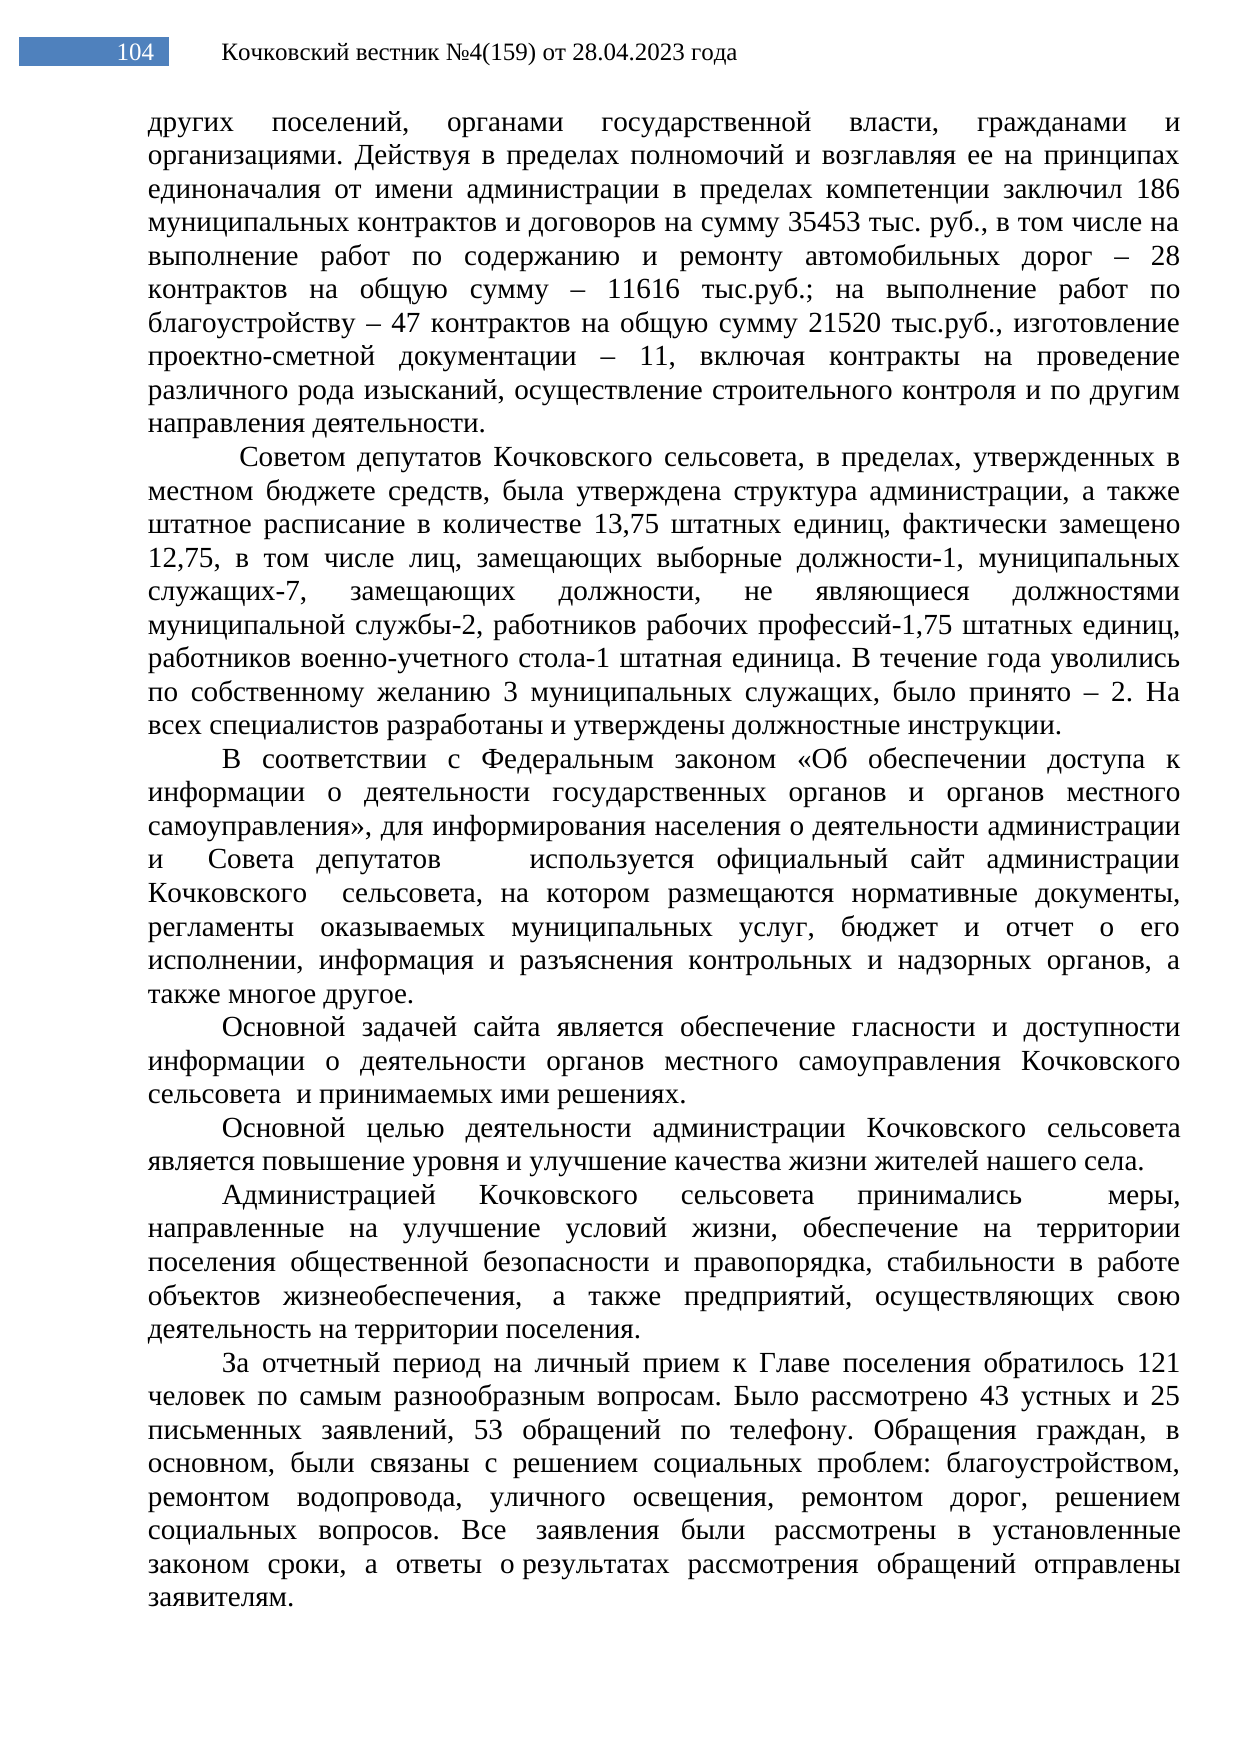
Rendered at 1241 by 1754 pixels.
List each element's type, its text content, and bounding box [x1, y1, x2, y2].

text Советом депутатов Кочковского сельсовета, в пределах, утвержденных в местном бюджете средств, была утверждена структура администрации, а также штатное расписание в количестве 13,75 штатных единиц, фактически замещено 12,75, в том числе лиц, замещающих выборные должности-1, муниципальных служащих-7, замещающих должности, не являющиеся должностями муниципальной службы-2, работников рабочих профессий-1,75 штатных единиц, работников военно-учетного стола-1 штатная единица. В течение года уволились по собственному желанию 3 муниципальных служащих, было принято – 2. На всех специалистов разработаны и утверждены должностные инструкции. [148, 439, 1181, 741]
text Администрацией Кочковского сельсовета принимались меры, направленные на улучшение условий жизни, обеспечение на территории поселения общественной безопасности и правопорядка, стабильности в работе объектов жизнеобеспечения, а также предприятий, осуществляющих свою деятельность на территории поселения. [148, 1177, 1181, 1345]
text За отчетный период на личный прием к Главе поселения обратилось 121 человек по самым разнообразным вопросам. Было рассмотрено 43 устных и 25 письменных заявлений, 53 обращений по телефону. Обращения граждан, в основном, были связаны с решением социальных проблем: благоустройством, ремонтом водопровода, уличного освещения, ремонтом дорог, решением социальных вопросов. Все заявления были рассмотрены в установленные законом сроки, а ответы о результатах рассмотрения обращений отправлены заявителям. [148, 1345, 1181, 1613]
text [148, 104, 1181, 439]
text Основной задачей сайта является обеспечение гласности и доступности информации о деятельности органов местного самоуправления Кочковского сельсовета и принимаемых ими решениях. [148, 1009, 1181, 1110]
text В соответствии с Федеральным законом «Об обеспечении доступа к информации о деятельности государственных органов и органов местного самоуправления», для информирования населения о деятельности администрации и Совета депутатов используется официальный сайт администрации Кочковского сельсовета, на котором размещаются нормативные документы, регламенты оказываемых муниципальных услуг, бюджет и отчет о его исполнении, информация и разъяснения контрольных и надзорных органов, а также многое другое. [148, 741, 1181, 1009]
text Основной целью деятельности администрации Кочковского сельсовета является повышение уровня и улучшение качества жизни жителей нашего села. [148, 1110, 1181, 1177]
